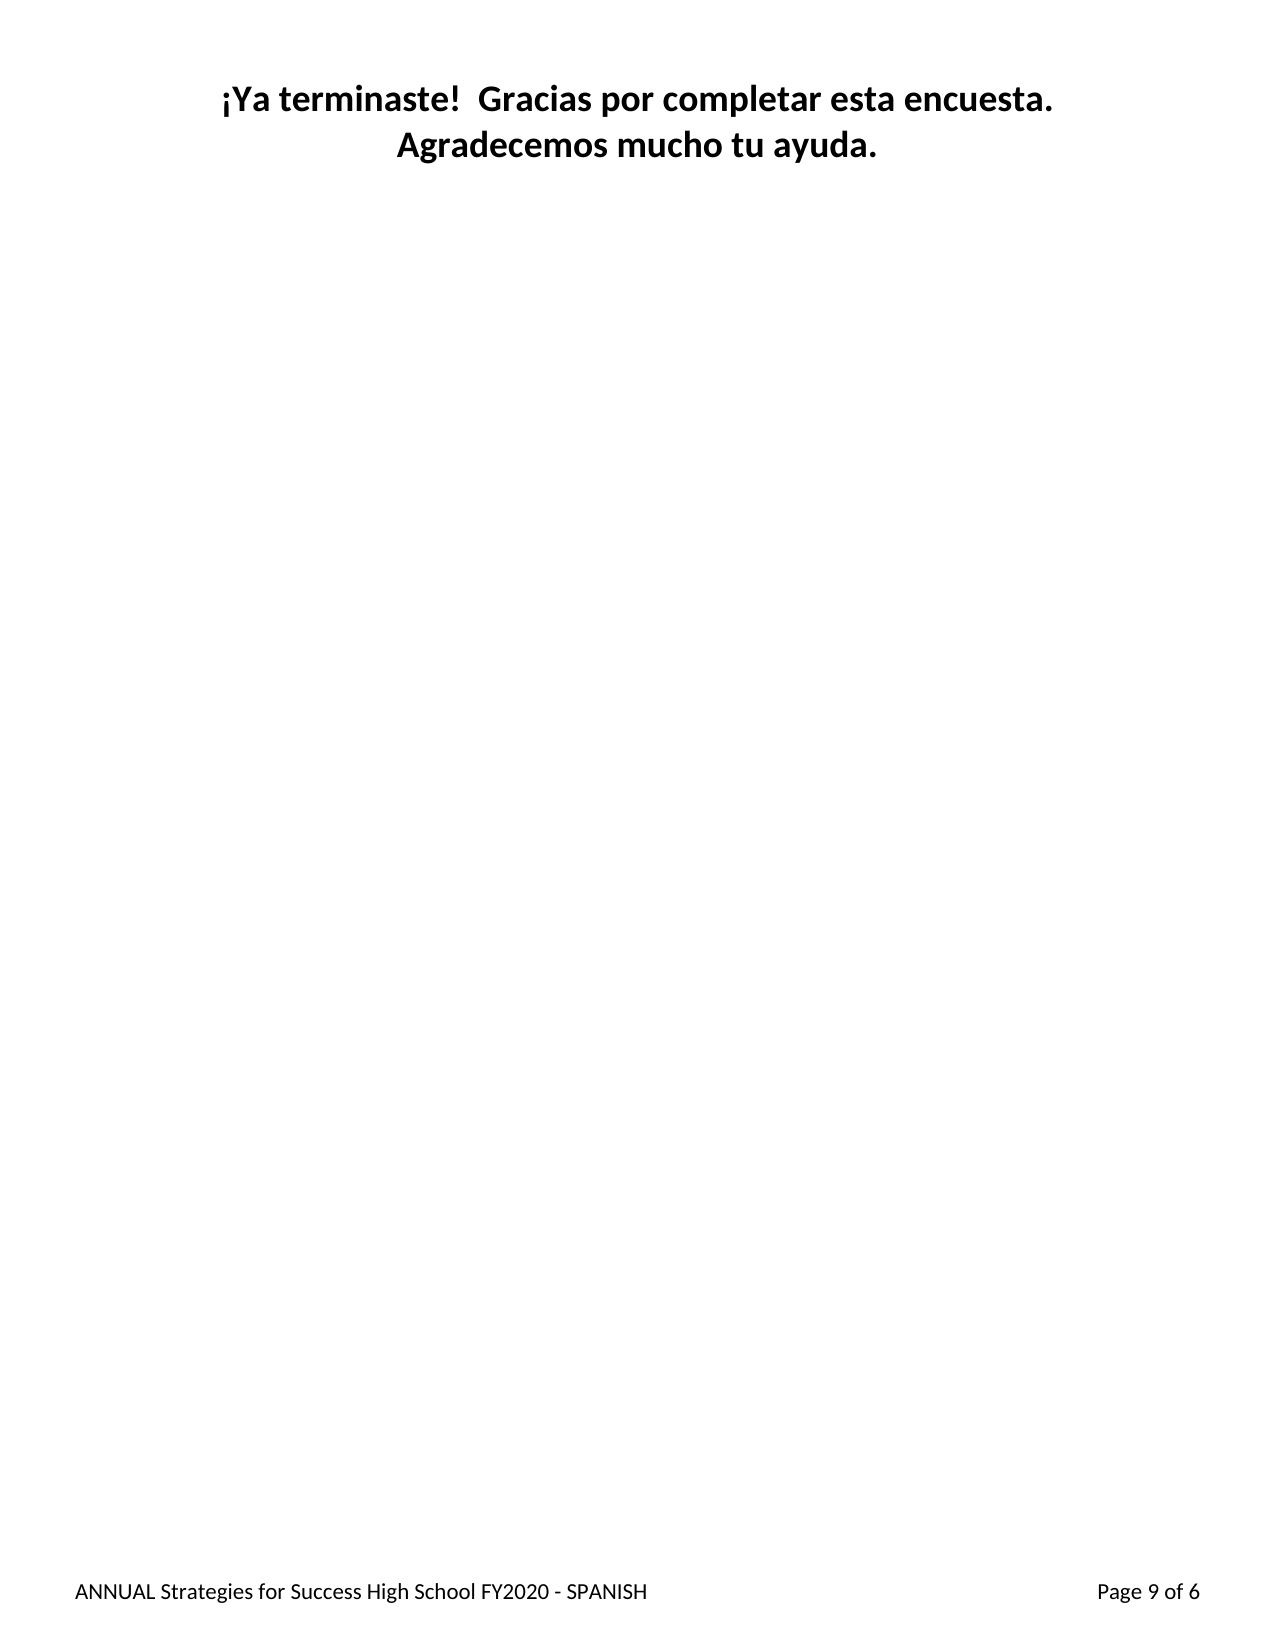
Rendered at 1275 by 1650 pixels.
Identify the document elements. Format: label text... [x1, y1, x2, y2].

text ¡Ya terminaste! Gracias por completar esta encuesta. Agradecemos mucho tu ayuda. [75, 75, 1200, 167]
